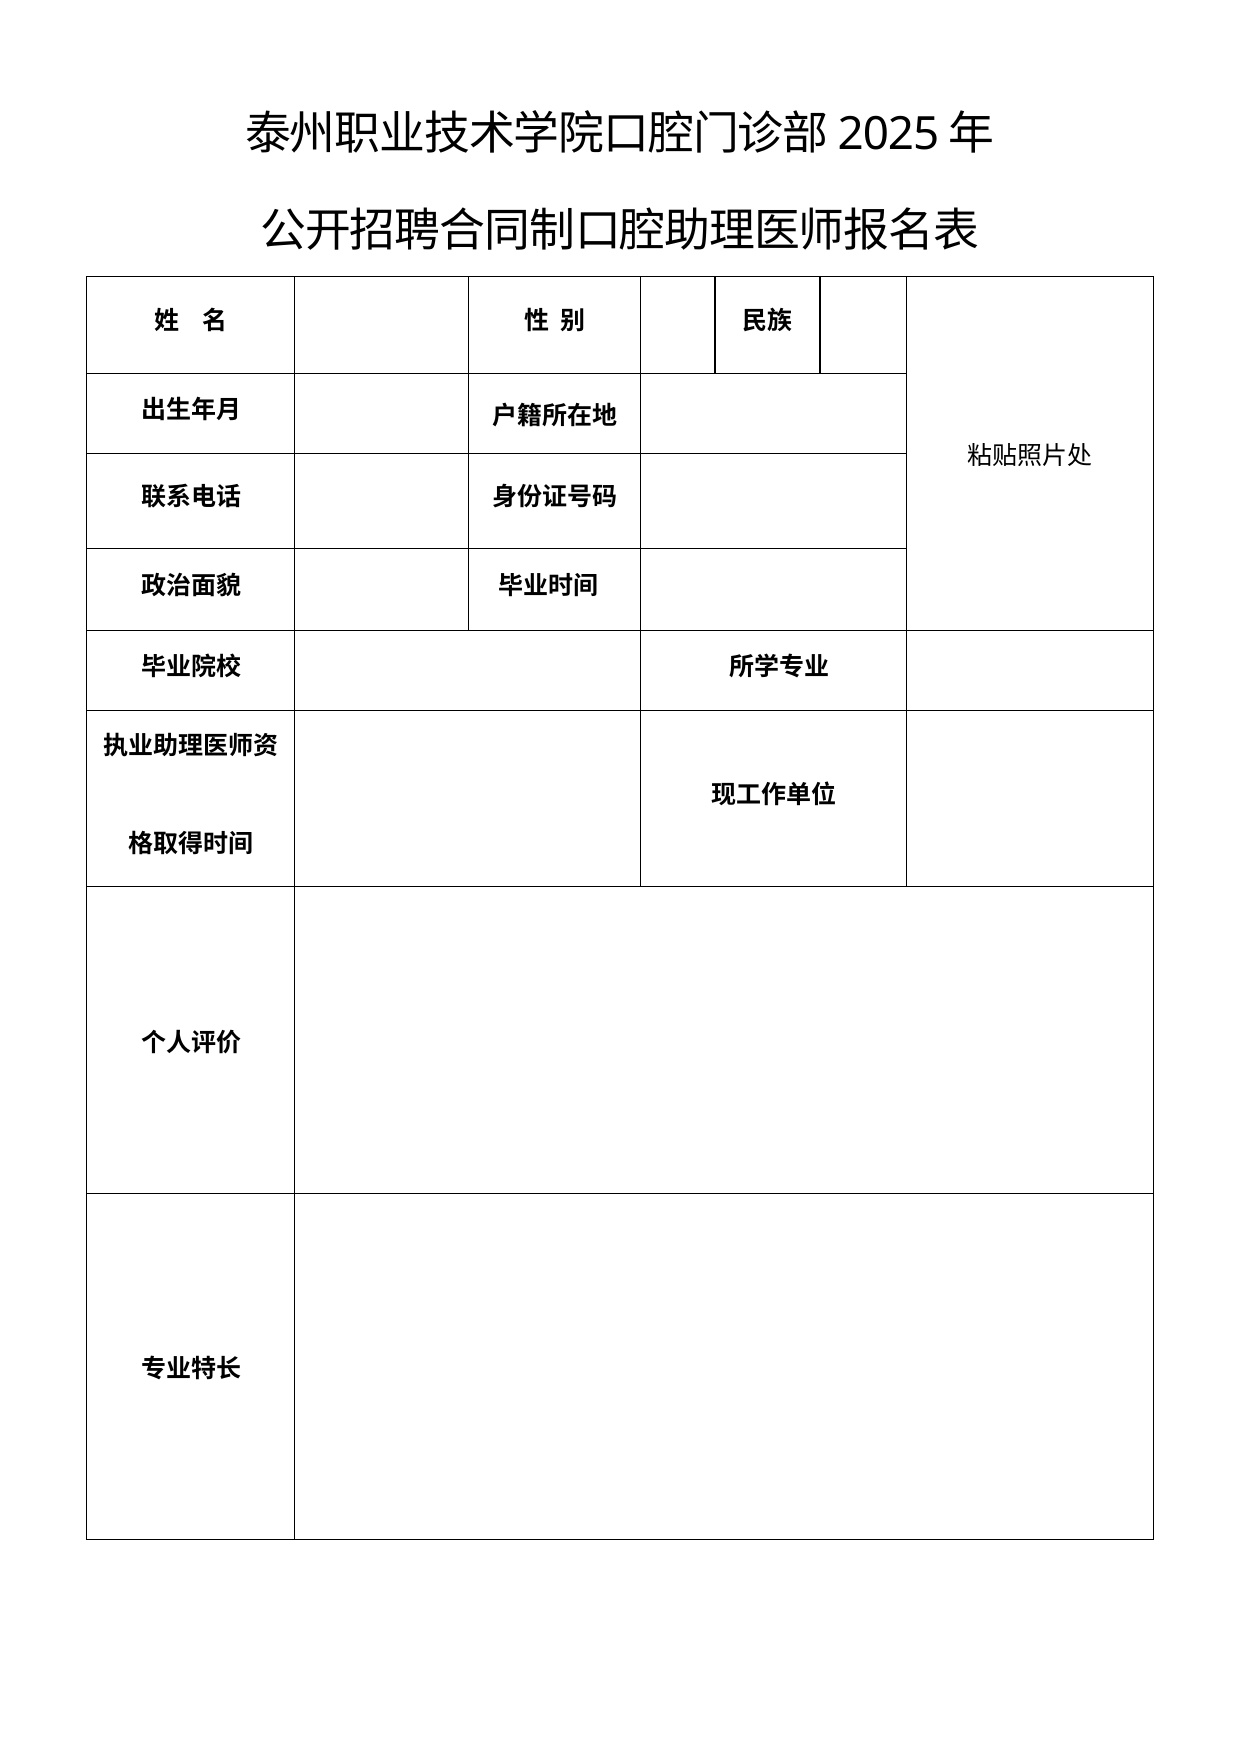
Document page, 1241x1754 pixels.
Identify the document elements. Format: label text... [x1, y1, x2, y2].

table_header 粘贴照片处 [907, 277, 1153, 630]
table_cell [907, 711, 1153, 886]
table_cell 毕业时间 [469, 549, 640, 630]
text 公开招聘合同制口腔助理医师报名表 [75, 178, 1165, 276]
table_cell 联系电话 [87, 454, 294, 548]
table_header 性 别 [469, 277, 640, 373]
table_cell 专业特长 [87, 1194, 294, 1539]
table_header [295, 277, 468, 373]
table_header [821, 277, 906, 373]
table_cell [907, 631, 1153, 710]
table_cell 政治面貌 [87, 549, 294, 630]
table_cell 出生年月 [87, 374, 294, 453]
table_cell 身份证号码 [469, 454, 640, 548]
table_cell 个人评价 [87, 887, 294, 1193]
table_cell 所学专业 [641, 631, 906, 710]
table_cell [295, 711, 640, 886]
table_cell [295, 549, 468, 630]
table_cell [641, 549, 906, 630]
table_cell [641, 374, 906, 453]
table_cell [295, 374, 468, 453]
table_cell [295, 887, 1153, 1193]
table_cell [641, 454, 906, 548]
table_header [641, 277, 714, 373]
table_header 民族 [716, 277, 819, 373]
text 泰州职业技术学院口腔门诊部2025年 [75, 81, 1165, 178]
table_cell 毕业院校 [87, 631, 294, 710]
table_cell [295, 631, 640, 710]
table_cell 现工作单位 [641, 711, 906, 886]
table_cell 户籍所在地 [469, 374, 640, 453]
table_header 姓 名 [87, 277, 294, 373]
table_cell [295, 454, 468, 548]
table_cell 执业助理医师资格取得时间 [87, 711, 294, 886]
table_cell [295, 1194, 1153, 1539]
